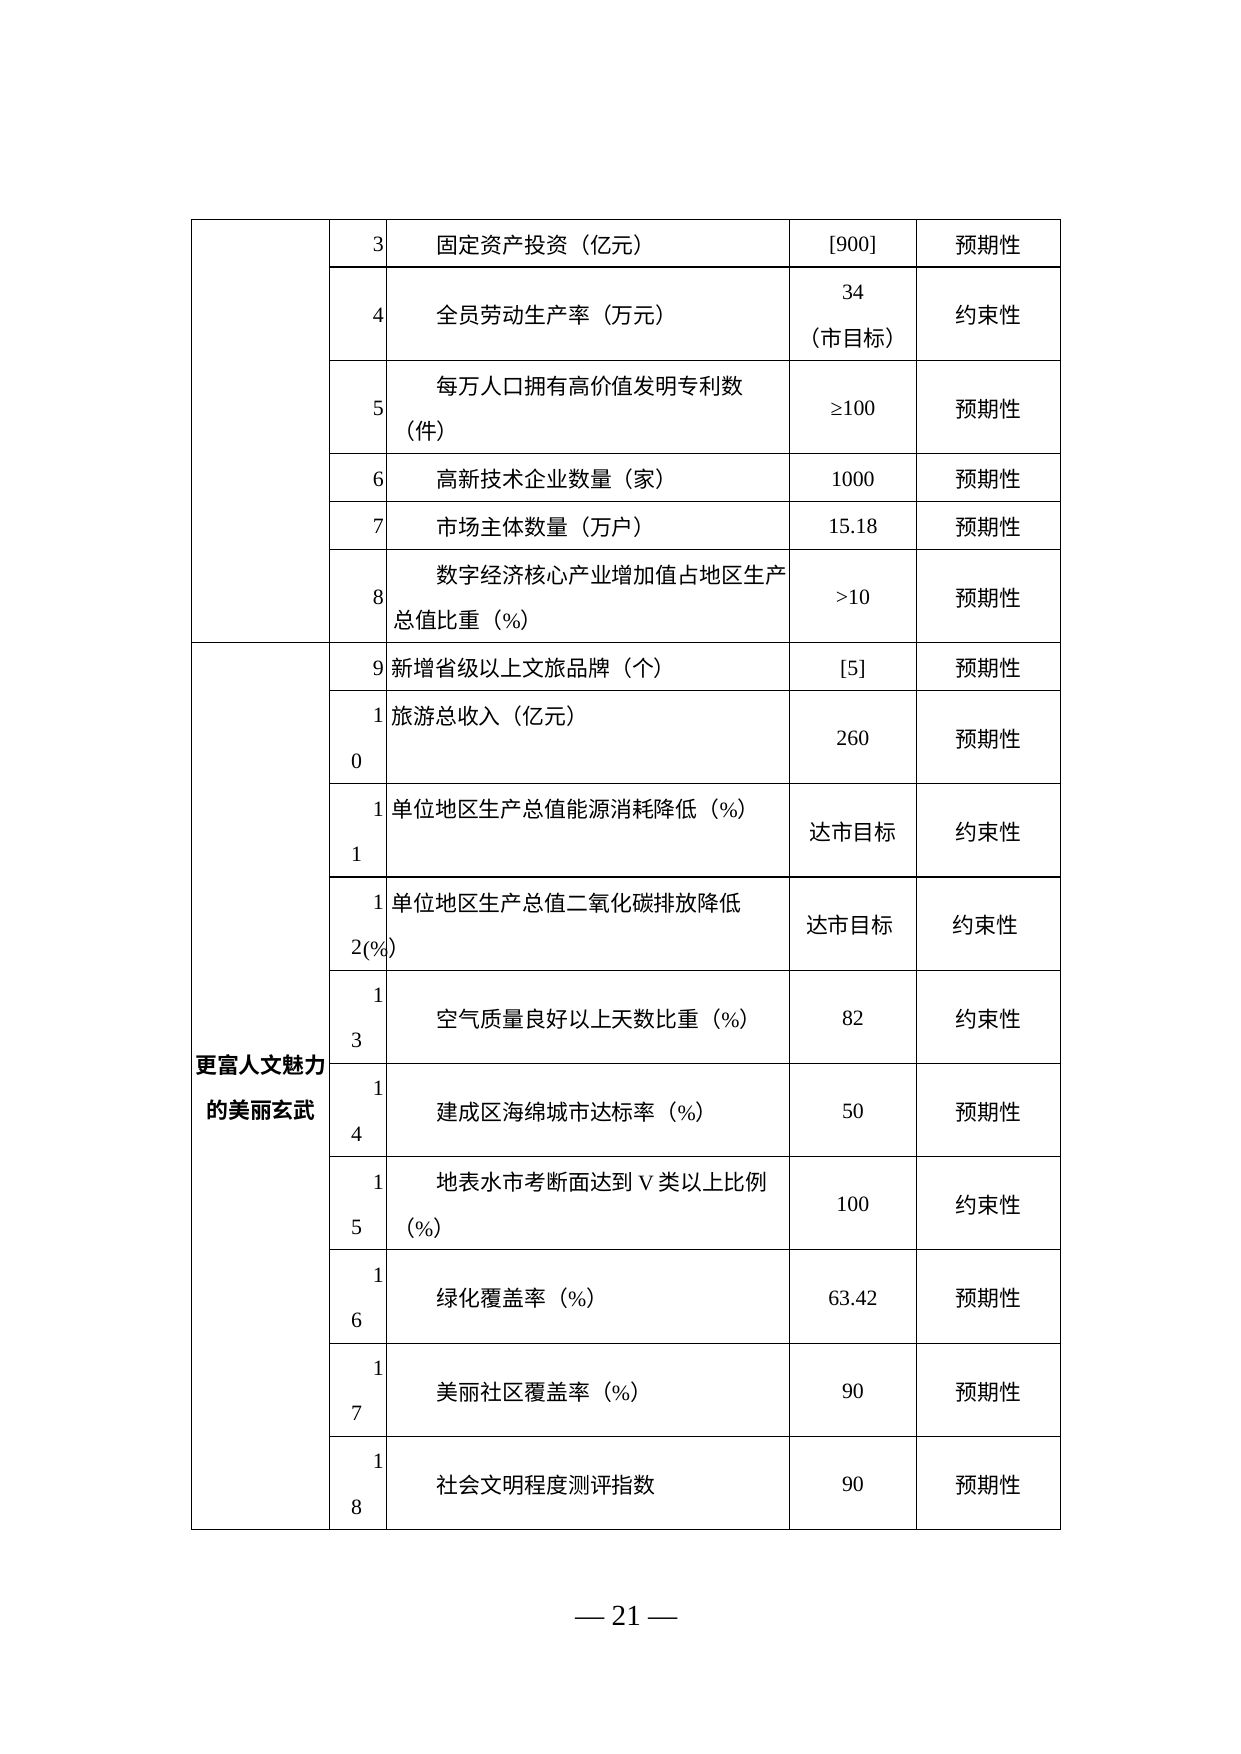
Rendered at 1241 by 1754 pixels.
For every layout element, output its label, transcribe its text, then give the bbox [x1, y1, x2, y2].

table_cell 9 [330, 643, 386, 690]
table_cell 预期性 [917, 1437, 1060, 1529]
table_cell 单位地区生产总值二氧化碳排放降低(%） [387, 878, 789, 969]
table_cell [5] [790, 643, 916, 690]
table_cell [900] [790, 220, 916, 266]
table_cell 15.18 [790, 502, 916, 549]
table_cell 约束性 [917, 971, 1060, 1063]
table_cell 预期性 [917, 550, 1060, 642]
table_cell 100 [790, 1157, 916, 1249]
table_cell 约束性 [917, 878, 1060, 969]
table_cell 更富人文魅力的美丽玄武 [192, 643, 329, 1529]
table_cell 预期性 [917, 502, 1060, 549]
table_cell 17 [330, 1344, 386, 1436]
table_cell 13 [330, 971, 386, 1063]
table_cell 11 [330, 784, 386, 876]
table_cell 预期性 [917, 1344, 1060, 1436]
table_cell 16 [330, 1250, 386, 1342]
table_cell 82 [790, 971, 916, 1063]
table_cell 8 [330, 550, 386, 642]
table_cell 90 [790, 1437, 916, 1529]
table_cell 约束性 [917, 1157, 1060, 1249]
table_cell 约束性 [917, 784, 1060, 876]
table_cell 全员劳动生产率（万元） [387, 268, 789, 360]
table_cell 10 [330, 691, 386, 783]
table_cell ≥100 [790, 361, 916, 453]
table_cell 高新技术企业数量（家） [387, 454, 789, 501]
table_cell 旅游总收入（亿元） [387, 691, 789, 783]
table_cell 社会文明程度测评指数 [387, 1437, 789, 1529]
table_cell 单位地区生产总值能源消耗降低（%） [387, 784, 789, 876]
table_cell 90 [790, 1344, 916, 1436]
table_cell 3 [330, 220, 386, 266]
table_cell 空气质量良好以上天数比重（%） [387, 971, 789, 1063]
table_cell 预期性 [917, 361, 1060, 453]
table_cell 新增省级以上文旅品牌（个） [387, 643, 789, 690]
table_cell >10 [790, 550, 916, 642]
table_cell 预期性 [917, 1250, 1060, 1342]
table_cell 建成区海绵城市达标率（%） [387, 1064, 789, 1156]
table_cell 5 [330, 361, 386, 453]
table_cell 地表水市考断面达到V类以上比例（%） [387, 1157, 789, 1249]
table_cell 美丽社区覆盖率（%） [387, 1344, 789, 1436]
table_cell 预期性 [917, 220, 1060, 266]
table_cell 1000 [790, 454, 916, 501]
table_cell 7 [330, 502, 386, 549]
table_cell 绿化覆盖率（%） [387, 1250, 789, 1342]
table_cell 4 [330, 268, 386, 360]
table_cell 6 [330, 454, 386, 501]
table_cell 固定资产投资（亿元） [387, 220, 789, 266]
table_cell 达市目标 [790, 878, 916, 969]
table_cell 数字经济核心产业增加值占地区生产总值比重（%） [387, 550, 789, 642]
table_cell 约束性 [917, 268, 1060, 360]
table_cell 预期性 [917, 691, 1060, 783]
table_cell 63.42 [790, 1250, 916, 1342]
table_cell 50 [790, 1064, 916, 1156]
table_cell 每万人口拥有高价值发明专利数（件） [387, 361, 789, 453]
table_cell 12 [330, 878, 386, 969]
table_cell 260 [790, 691, 916, 783]
table_cell 14 [330, 1064, 386, 1156]
table_cell 市场主体数量（万户） [387, 502, 789, 549]
table_cell 15 [330, 1157, 386, 1249]
table_cell 预期性 [917, 1064, 1060, 1156]
table_cell 34 （市目标） [790, 268, 916, 360]
table_cell 预期性 [917, 454, 1060, 501]
table_cell 预期性 [917, 643, 1060, 690]
table_cell 达市目标 [790, 784, 916, 876]
table_cell 18 [330, 1437, 386, 1529]
